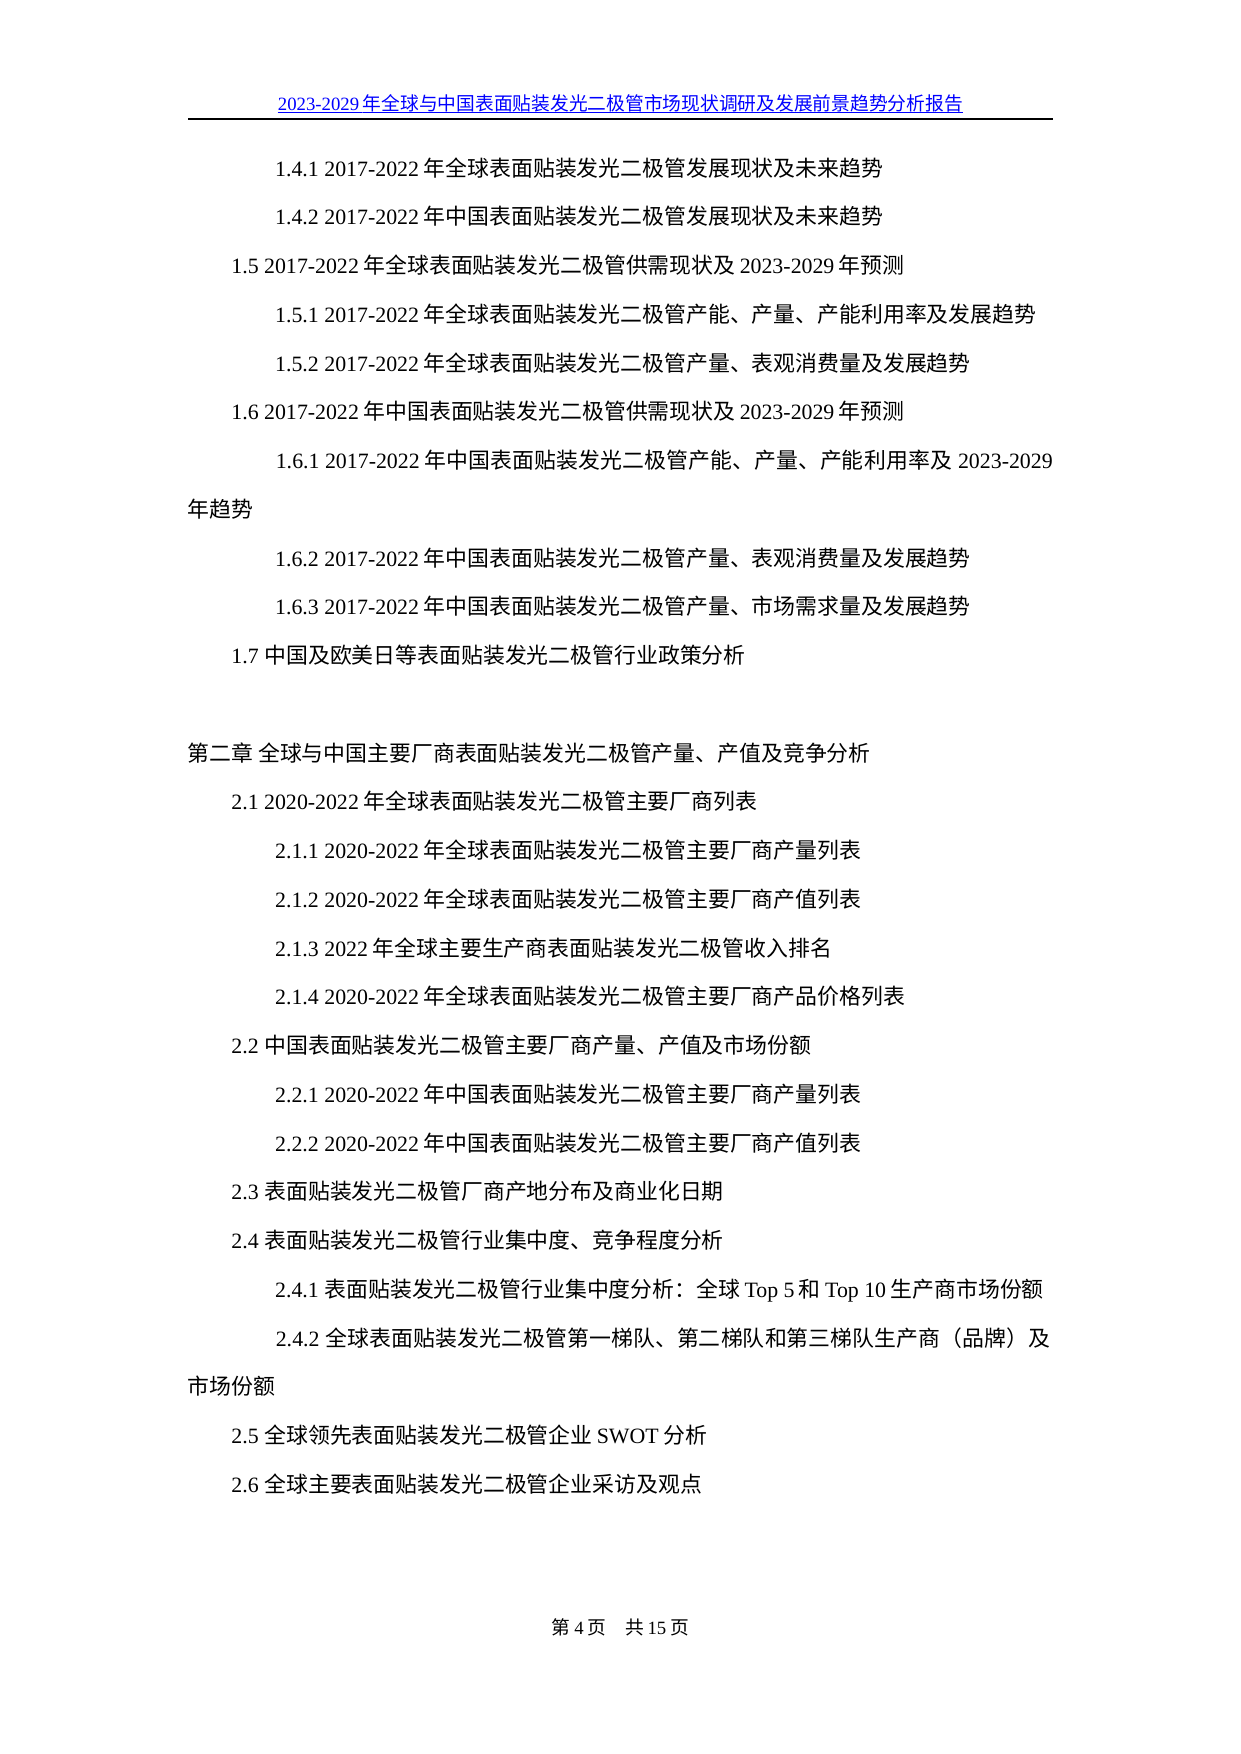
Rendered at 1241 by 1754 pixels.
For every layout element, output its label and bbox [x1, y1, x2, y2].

text [187, 150, 1053, 1499]
